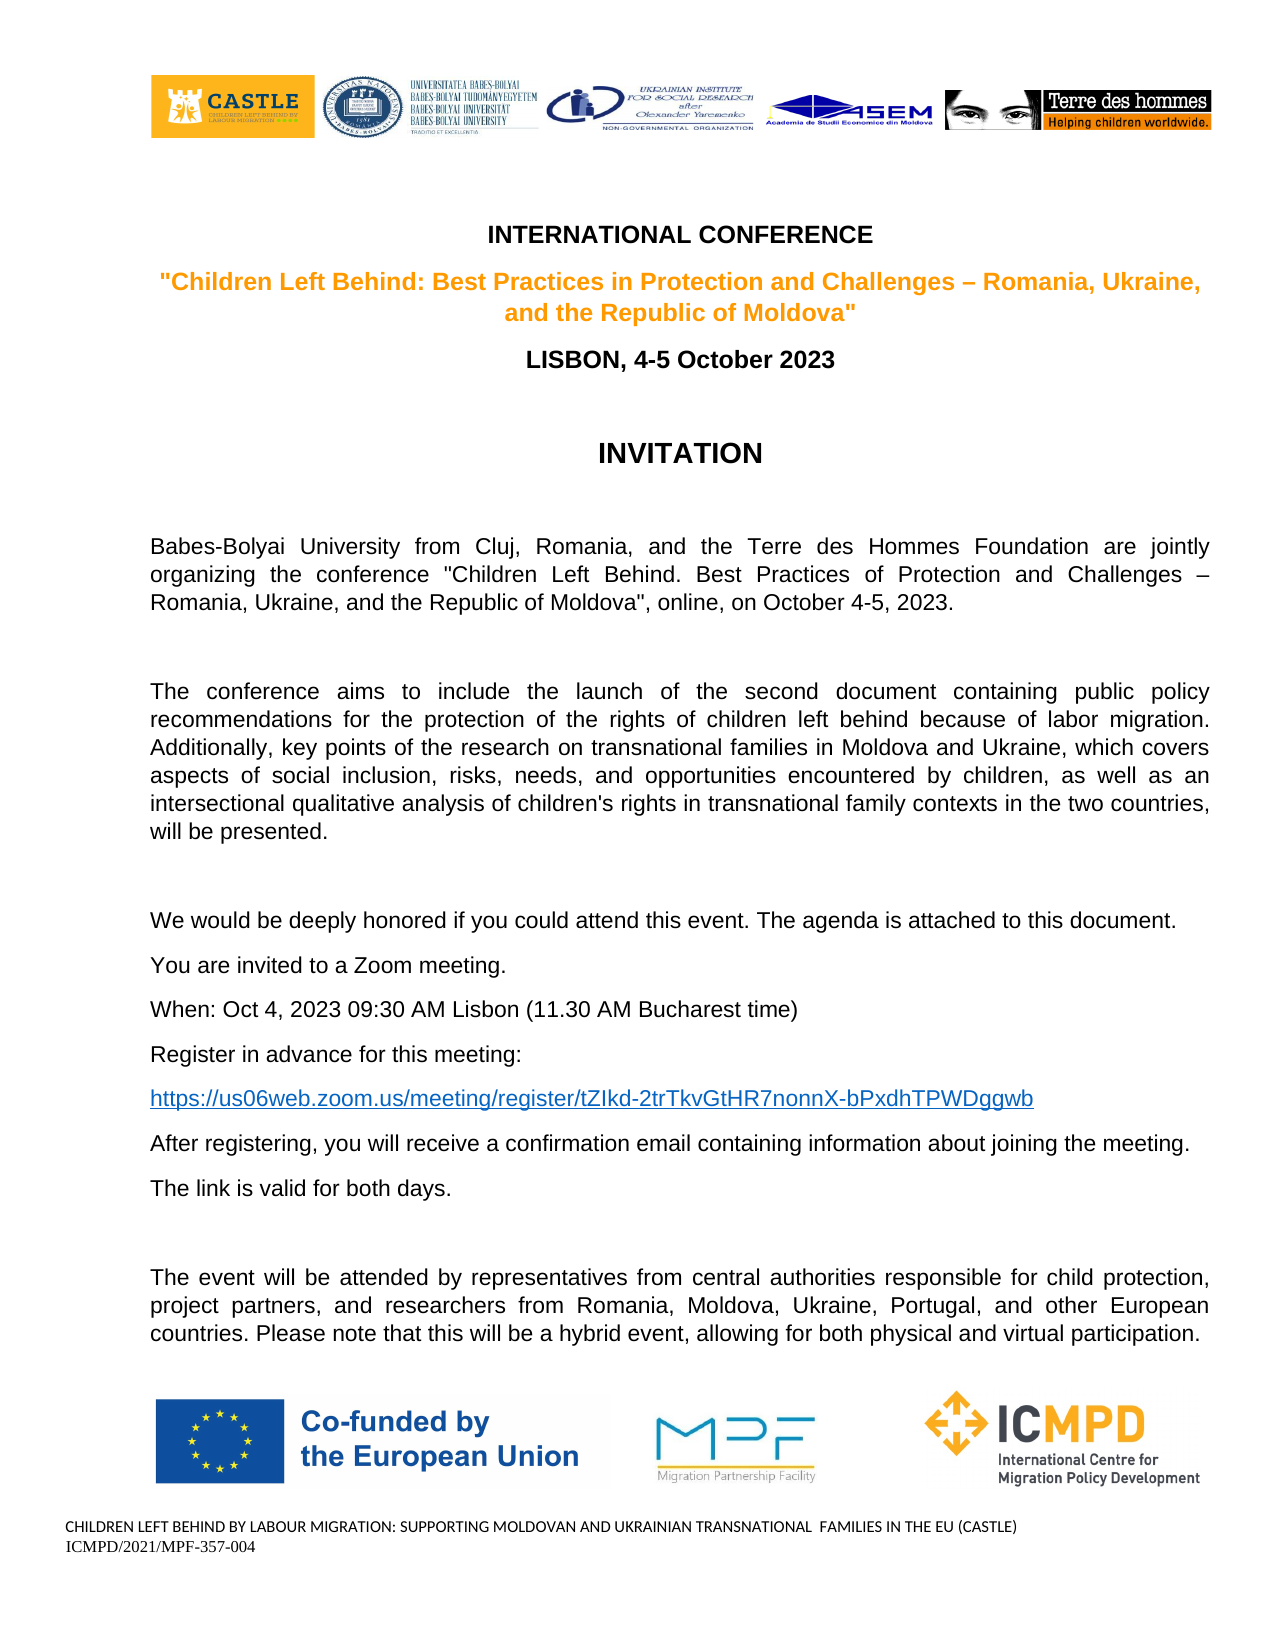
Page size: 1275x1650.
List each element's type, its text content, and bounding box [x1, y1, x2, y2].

picture [150, 1394, 611, 1489]
picture [646, 1407, 829, 1489]
text LISBON, 4-5 October 2023 [150, 345, 1211, 373]
text After registering, you will receive a confirmation email containing information about joining the meeting. [150, 1130, 1211, 1156]
picture [546, 86, 941, 130]
text The conference aims to include the launch of the second document containing public policy recommendations for the protection of the rights of children left behind because of labor migration. Additionally, key points of the research on transnational families in Moldova and Ukraine, which covers aspects of social inclusion, risks, needs, and opportunities encountered by children, as well as an intersectional qualitative analysis of children's rights in transnational family contexts in the two countries, will be presented. [150, 678, 1211, 844]
text INVITATION [150, 436, 1211, 470]
picture [921, 1387, 1203, 1489]
text "Children Left Behind: Best Practices in Protection and Challenges – Romania, Ukraine, and the Republic of Moldova" [150, 267, 1211, 326]
text Babes-Bolyai University from Cluj, Romania, and the Terre des Hommes Foundation are jointly organizing the conference "Children Left Behind. Best Practices of Protection and Challenges – Romania, Ukraine, and the Republic of Moldova", online, on October 4-5, 2023. [150, 533, 1211, 615]
text The event will be attended by representatives from central authorities responsible for child protection, project partners, and researchers from Romania, Moldova, Ukraine, Portugal, and other European countries. Please note that this will be a hybrid event, allowing for both physical and virtual participation. [150, 1264, 1211, 1346]
picture [151, 75, 315, 138]
text INTERNATIONAL CONFERENCE [150, 220, 1211, 249]
text https://us06web.zoom.us/meeting/register/tZIkd-2trTkvGtHR7nonnX-bPxdhTPWDggwb [150, 1085, 1211, 1112]
text You are invited to a Zoom meeting. [150, 952, 1211, 978]
text We would be deeply honored if you could attend this event. The agenda is attached to this document. [150, 907, 1211, 933]
text The link is valid for both days. [150, 1174, 1211, 1201]
picture [945, 90, 1212, 130]
picture [322, 76, 540, 138]
text Register in advance for this meeting: [150, 1041, 1211, 1067]
text When: Oct 4, 2023 09:30 AM Lisbon (11.30 AM Bucharest time) [150, 996, 1211, 1022]
